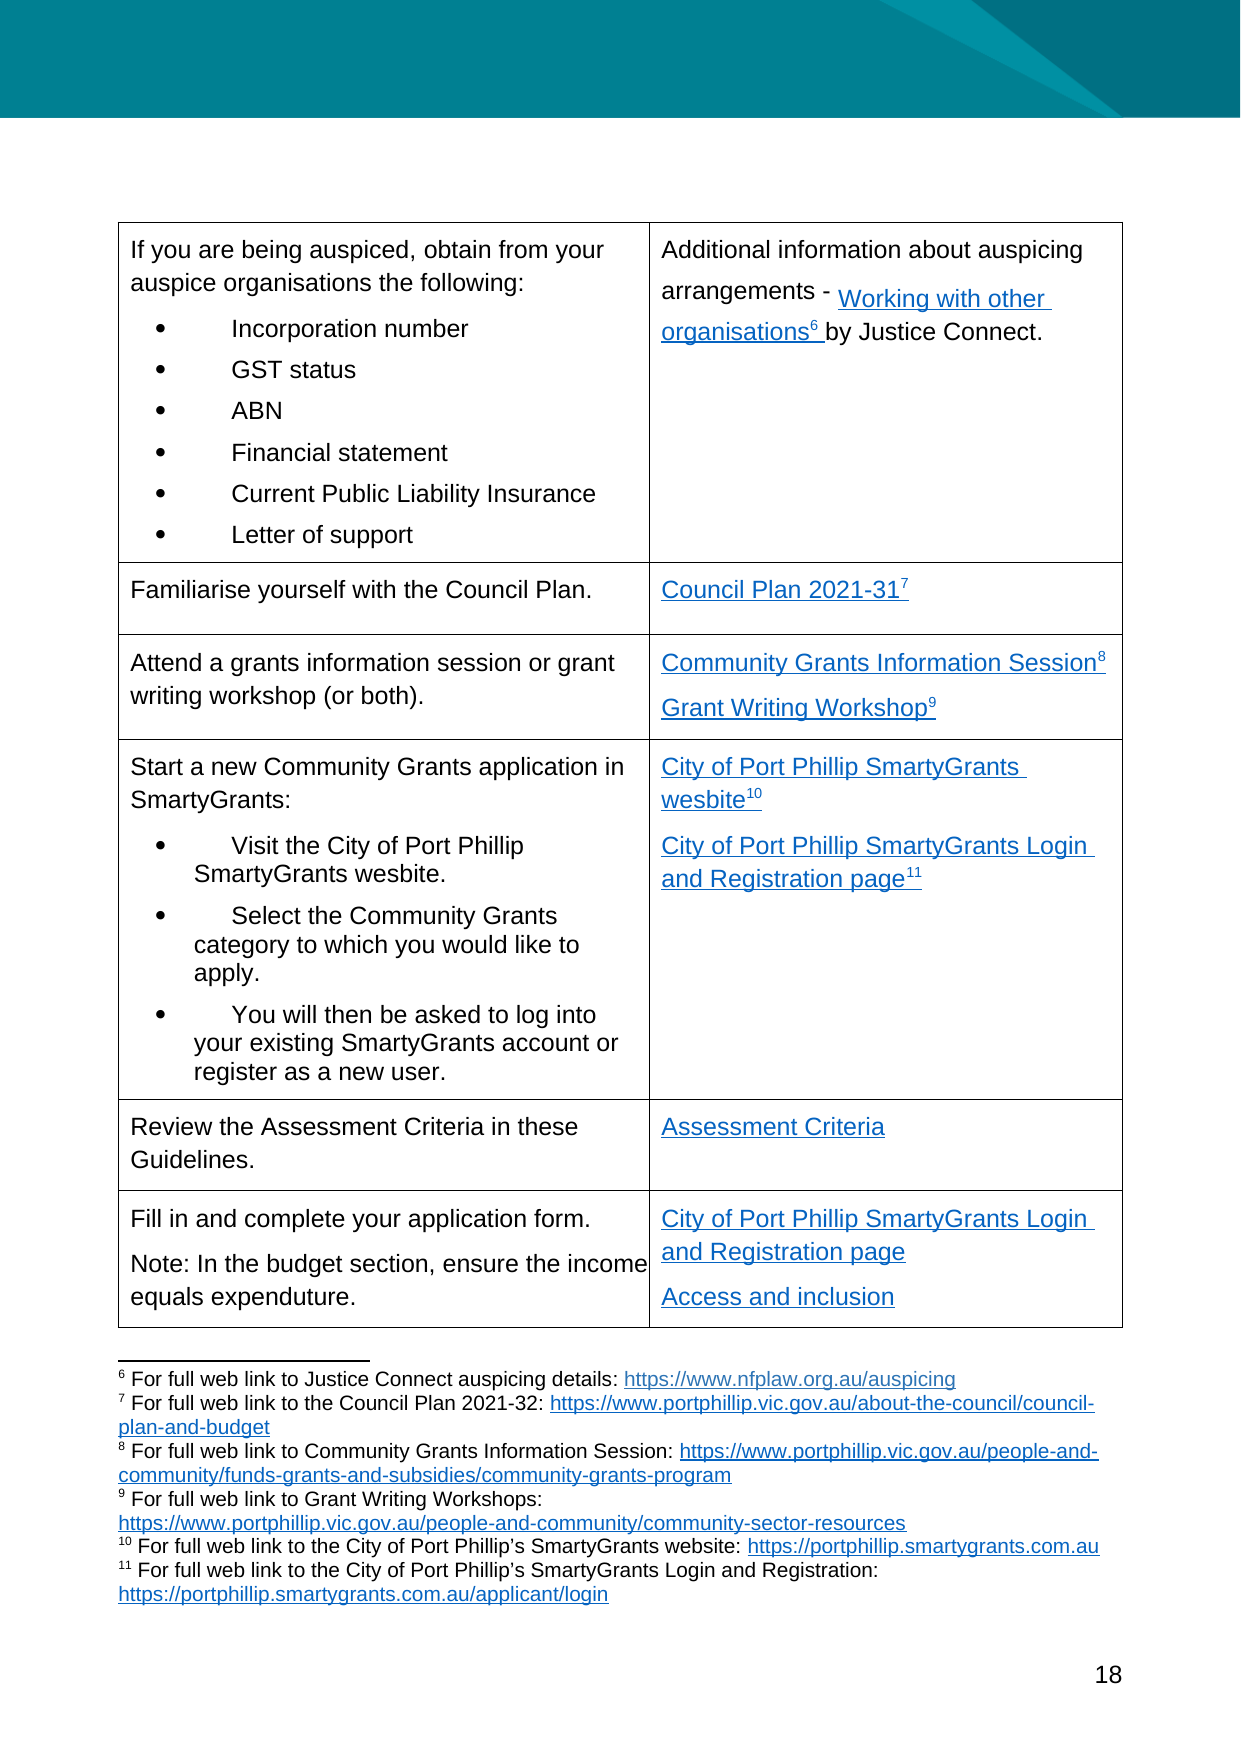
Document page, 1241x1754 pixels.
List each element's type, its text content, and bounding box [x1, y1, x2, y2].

table_cell If you are being auspiced, obtain from your auspice organisations the following: Incorporation number GST status ABN Financial statement Current Public Liability Insurance Letter of support [119, 223, 649, 562]
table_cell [650, 1191, 1122, 1327]
picture [0, 0, 1241, 119]
table_cell City of Port Phillip SmartyGrants wesbite City of Port Phillip SmartyGrants Login and Registration page [650, 740, 1122, 1098]
table_cell Attend a grants information session or grant writing workshop (or both). [119, 635, 649, 738]
table_cell Familiarise yourself with the Council Plan. [119, 563, 649, 634]
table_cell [119, 1191, 649, 1327]
table_cell Start a new Community Grants application in SmartyGrants: Visit the City of Port Phillip SmartyGrants wesbite. Select the Community Grants category to which you would like to apply. You will then be asked to log into your existing SmartyGrants account or register as a new user. [119, 740, 649, 1098]
table_cell Additional information about auspicing arrangements - Working with other organisations by Justice Connect. [650, 223, 1122, 562]
table_cell Council Plan 2021-31 [650, 563, 1122, 634]
table_cell Assessment Criteria [650, 1100, 1122, 1190]
table_cell Community Grants Information Session Grant Writing Workshop [650, 635, 1122, 738]
table_cell Review the Assessment Criteria in these Guidelines. [119, 1100, 649, 1190]
